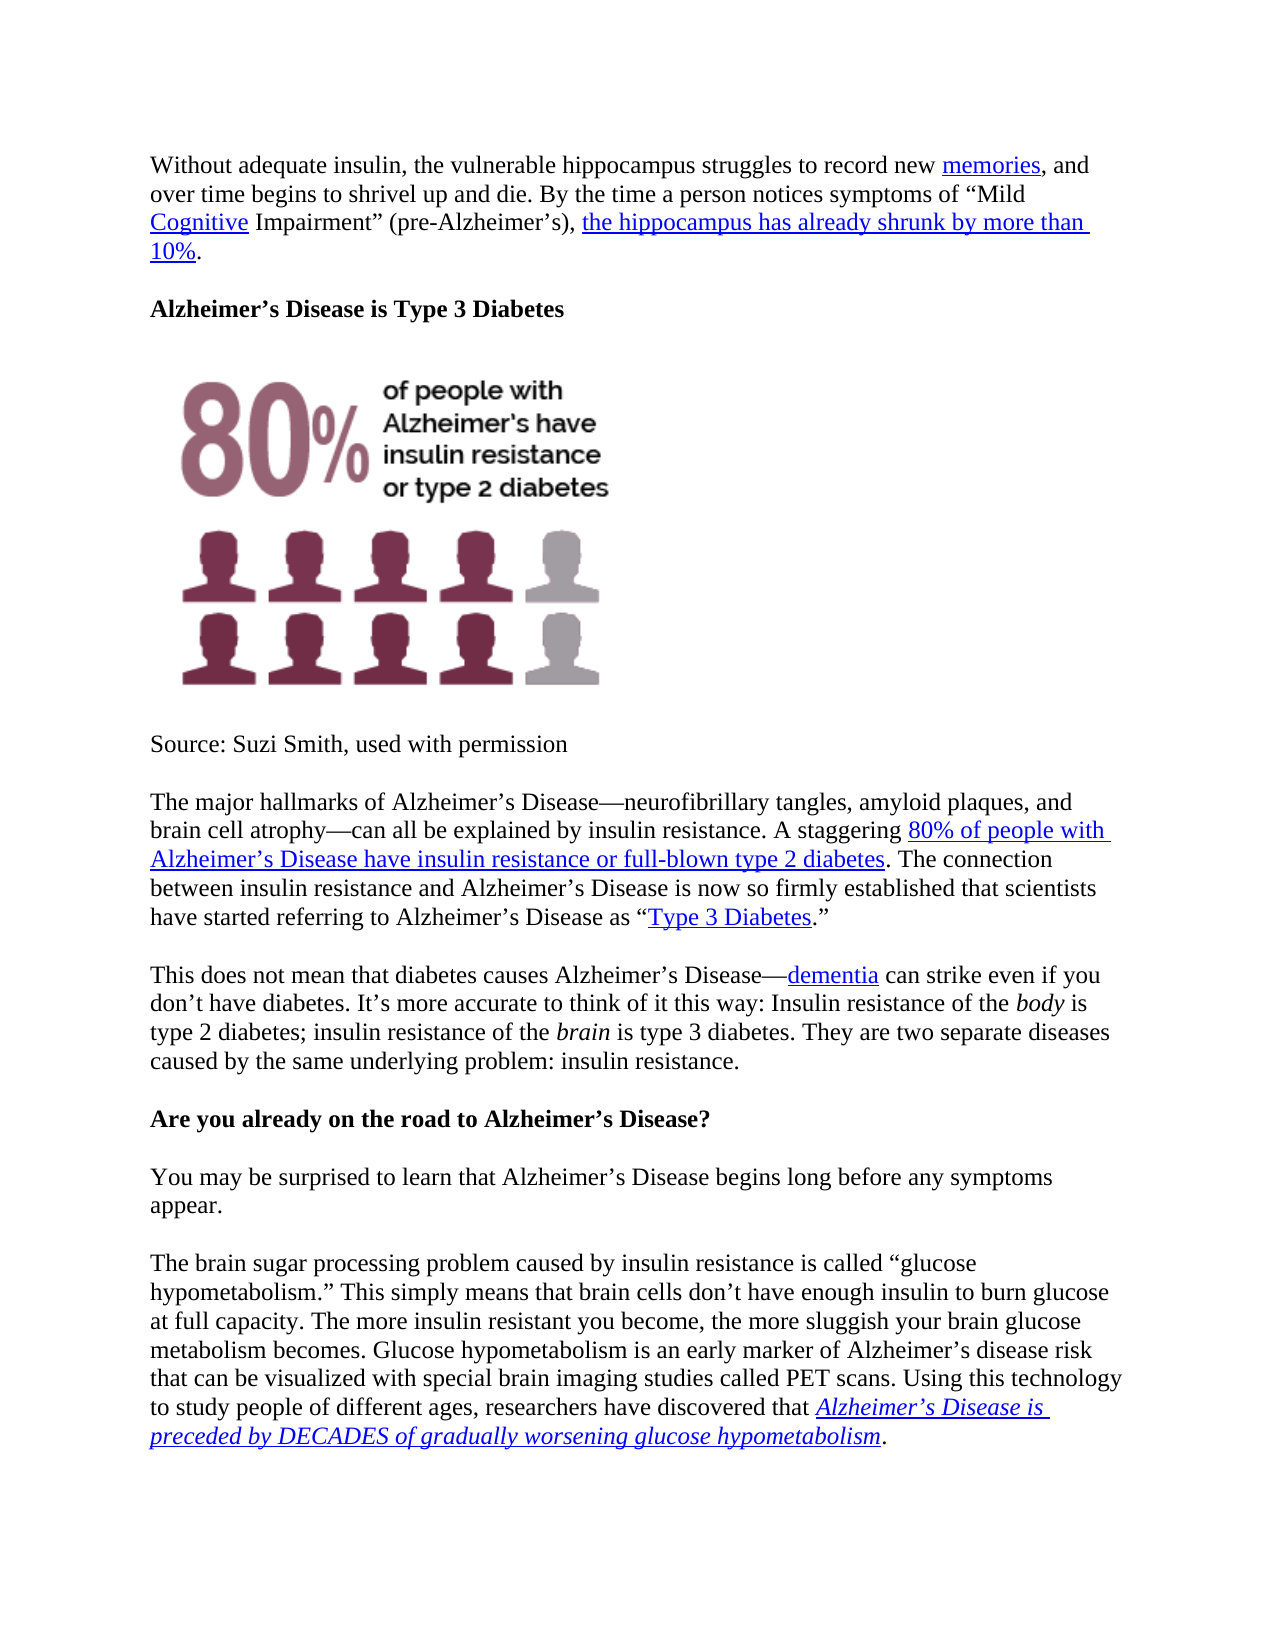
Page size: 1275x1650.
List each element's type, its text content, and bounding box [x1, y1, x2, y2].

text The major hallmarks of Alzheimer’s Disease—neurofibrillary tangles, amyloid plaques, and brain cell atrophy—can all be explained by insulin resistance. A staggering 80% of people with Alzheimer’s Disease have insulin resistance or full-blown type 2 diabetes. The connection between insulin resistance and Alzheimer’s Disease is now so firmly established that scientists have started referring to Alzheimer’s Disease as “Type 3 Diabetes.” [150, 787, 1125, 931]
text Without adequate insulin, the vulnerable hippocampus struggles to record new memories, and over time begins to shrivel up and die. By the time a person notices symptoms of “Mild Cognitive Impairment” (pre-Alzheimer’s), the hippocampus has already shrunk by more than 10%. [150, 150, 1125, 265]
picture [150, 352, 651, 729]
text This does not mean that diabetes causes Alzheimer’s Disease—dementia can strike even if you don’t have diabetes. It’s more accurate to think of it this way: Insulin resistance of the body is type 2 diabetes; insulin resistance of the brain is type 3 diabetes. They are two separate diseases caused by the same underlying problem: insulin resistance. [150, 960, 1125, 1075]
text Source: Suzi Smith, used with permission [150, 729, 1125, 758]
text Alzheimer’s Disease is Type 3 Diabetes [150, 294, 1125, 323]
text The brain sugar processing problem caused by insulin resistance is called “glucose hypometabolism.” This simply means that brain cells don’t have enough insulin to burn glucose at full capacity. The more insulin resistant you become, the more sluggish your brain glucose metabolism becomes. Glucose hypometabolism is an early marker of Alzheimer’s disease risk that can be visualized with special brain imaging studies called PET scans. Using this technology to study people of different ages, researchers have discovered that Alzheimer’s Disease is preceded by DECADES of gradually worsening glucose hypometabolism. [150, 1248, 1125, 1450]
text You may be surprised to learn that Alzheimer’s Disease begins long before any symptoms appear. [150, 1162, 1125, 1219]
text Are you already on the road to Alzheimer’s Disease? [150, 1104, 1125, 1133]
